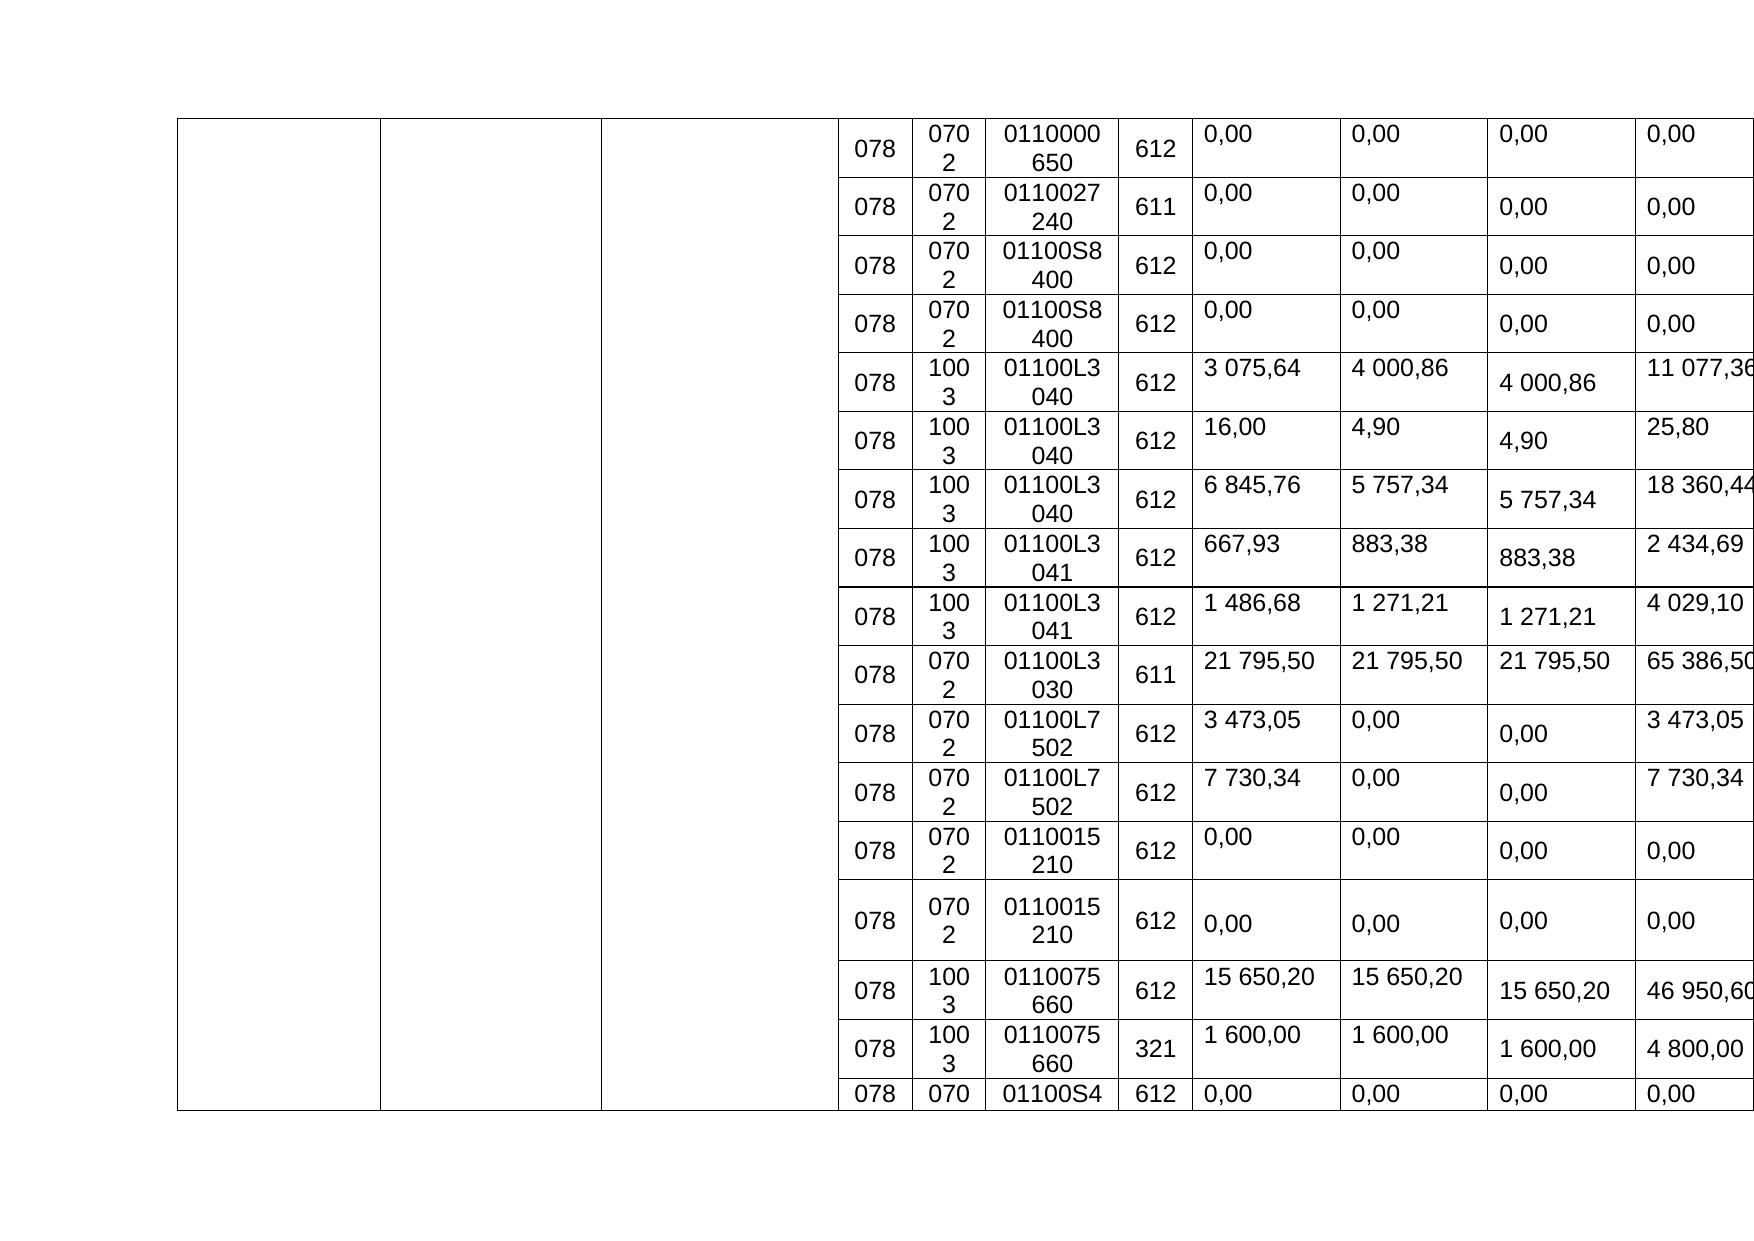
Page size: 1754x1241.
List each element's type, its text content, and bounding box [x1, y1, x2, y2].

table_cell 078 [839, 529, 912, 586]
table_cell 0110075660 [986, 1020, 1118, 1077]
table_cell 612 [1119, 295, 1192, 352]
table_cell 4,90 [1341, 412, 1487, 469]
table_cell 0,00 [1488, 763, 1635, 821]
table_cell 0,00 [1488, 705, 1635, 762]
table_cell 0110000650 [986, 119, 1118, 177]
table_cell 3 473,05 [1193, 705, 1340, 762]
table_cell 01100S8400 [986, 295, 1118, 352]
table_cell 0,00 [1636, 236, 1753, 294]
table_cell 078 [839, 646, 912, 703]
table_cell 612 [1119, 119, 1192, 177]
table_cell 0702 [913, 295, 985, 352]
table_cell 078 [839, 295, 912, 352]
table_cell 0,00 [1193, 119, 1340, 177]
table_cell 18 360,44 [1636, 470, 1753, 528]
table_cell 0702 [913, 705, 985, 762]
table_cell 078 [839, 353, 912, 411]
table_cell 0,00 [1636, 119, 1753, 177]
table_cell 0,00 [1488, 178, 1635, 235]
table_cell 0,00 [1193, 236, 1340, 294]
table_cell 078 [839, 822, 912, 879]
table_cell 0,00 [1488, 1079, 1635, 1110]
table_cell 0,00 [1341, 295, 1487, 352]
table_cell 4 000,86 [1341, 353, 1487, 411]
table_cell 4 000,86 [1488, 353, 1635, 411]
table_cell 4 800,00 [1636, 1020, 1753, 1077]
table_cell 1003 [913, 588, 985, 645]
table_cell 01100L7502 [986, 763, 1118, 821]
table_cell 0,00 [1341, 763, 1487, 821]
table_cell 1003 [913, 961, 985, 1019]
table_cell 612 [1119, 763, 1192, 821]
table_cell 01100S4700 [986, 1079, 1118, 1110]
table_cell 1 600,00 [1341, 1020, 1487, 1077]
table_cell 4 029,10 [1636, 588, 1753, 645]
table_cell 0,00 [1341, 119, 1487, 177]
table_cell 16,00 [1193, 412, 1340, 469]
table_cell 0702 [913, 880, 985, 960]
table_cell 0,00 [1193, 295, 1340, 352]
table_cell 0,00 [1193, 880, 1340, 960]
table_cell 0,00 [1193, 178, 1340, 235]
table_cell 078 [839, 705, 912, 762]
table_cell 1 271,21 [1488, 588, 1635, 645]
table_cell 01100L3041 [986, 529, 1118, 586]
table_cell 0,00 [1488, 295, 1635, 352]
table_cell 078 [839, 236, 912, 294]
table_cell 883,38 [1341, 529, 1487, 586]
table_cell 1003 [913, 1020, 985, 1077]
table_cell 078 [839, 588, 912, 645]
table_cell 0110075660 [986, 961, 1118, 1019]
table_cell 0,00 [1488, 236, 1635, 294]
table_cell 0702 [913, 646, 985, 703]
table_cell 078 [839, 119, 912, 177]
table_cell 1 271,21 [1341, 588, 1487, 645]
table_cell 0110015210 [986, 880, 1118, 960]
table_cell 078 [839, 470, 912, 528]
table_cell 612 [1119, 588, 1192, 645]
table_cell 0702 [913, 822, 985, 879]
table_cell 0,00 [1341, 822, 1487, 879]
table_cell 7 730,34 [1636, 763, 1753, 821]
table_cell 612 [1119, 236, 1192, 294]
table_cell 1003 [913, 353, 985, 411]
table_cell 612 [1119, 822, 1192, 879]
table_cell 078 [839, 880, 912, 960]
table_cell 11 077,36 [1636, 353, 1753, 411]
table_cell 0,00 [1488, 119, 1635, 177]
table_cell 078 [839, 961, 912, 1019]
table_cell 078 [839, 763, 912, 821]
table_cell 078 [839, 1020, 912, 1077]
table_cell 612 [1119, 880, 1192, 960]
table_cell 0702 [913, 178, 985, 235]
table_cell 0,00 [1636, 178, 1753, 235]
table_cell 0,00 [1341, 236, 1487, 294]
table_cell 0,00 [1636, 1079, 1753, 1110]
table_cell 0,00 [1636, 822, 1753, 879]
table_cell 612 [1119, 1079, 1192, 1110]
table_cell 0,00 [1488, 822, 1635, 879]
table_cell 667,93 [1193, 529, 1340, 586]
table_cell 21 795,50 [1341, 646, 1487, 703]
table_cell 01100L3041 [986, 588, 1118, 645]
table_cell 3 075,64 [1193, 353, 1340, 411]
table_cell 01100L3030 [986, 646, 1118, 703]
table_cell 25,80 [1636, 412, 1753, 469]
table_cell 611 [1119, 646, 1192, 703]
table_cell 01100L7502 [986, 705, 1118, 762]
table_cell 21 795,50 [1193, 646, 1340, 703]
table_cell 612 [1119, 961, 1192, 1019]
table_cell 1 600,00 [1193, 1020, 1340, 1077]
table_cell 612 [1119, 470, 1192, 528]
table_cell 078 [839, 412, 912, 469]
table_cell 0110015210 [986, 822, 1118, 879]
table_cell 0,00 [1193, 822, 1340, 879]
table_cell 612 [1119, 529, 1192, 586]
table_cell 0702 [913, 119, 985, 177]
table_cell 078 [839, 178, 912, 235]
table_cell 0,00 [1341, 705, 1487, 762]
table_cell 0110027240 [986, 178, 1118, 235]
table_cell 7 730,34 [1193, 763, 1340, 821]
table_cell 01100S8400 [986, 236, 1118, 294]
table_cell 612 [1119, 705, 1192, 762]
table_cell 0,00 [1341, 880, 1487, 960]
table_cell 0,00 [1636, 295, 1753, 352]
table_cell 0702 [913, 236, 985, 294]
table_cell 0,00 [1341, 1079, 1487, 1110]
table_cell 1003 [913, 412, 985, 469]
table_cell 0,00 [1636, 880, 1753, 960]
table_cell 2 434,69 [1636, 529, 1753, 586]
table_cell 078 [839, 1079, 912, 1110]
table_cell 0702 [913, 763, 985, 821]
table_cell 6 845,76 [1193, 470, 1340, 528]
table_cell 321 [1119, 1020, 1192, 1077]
table_cell 21 795,50 [1488, 646, 1635, 703]
table_cell 612 [1119, 353, 1192, 411]
table_cell 612 [1119, 412, 1192, 469]
table_cell 1003 [913, 529, 985, 586]
table_cell 4,90 [1488, 412, 1635, 469]
table_cell 15 650,20 [1193, 961, 1340, 1019]
table_cell 01100L3040 [986, 412, 1118, 469]
table_cell 5 757,34 [1488, 470, 1635, 528]
table_cell 46 950,60 [1636, 961, 1753, 1019]
table_cell 883,38 [1488, 529, 1635, 586]
table_cell 15 650,20 [1488, 961, 1635, 1019]
table_cell 1 486,68 [1193, 588, 1340, 645]
table_cell 65 386,50 [1636, 646, 1753, 703]
table_cell 0,00 [1488, 880, 1635, 960]
table_cell 0,00 [1341, 178, 1487, 235]
table_cell 1003 [913, 470, 985, 528]
table_cell 611 [1119, 178, 1192, 235]
table_cell 0702 [913, 1079, 985, 1110]
table_cell 01100L3040 [986, 353, 1118, 411]
table_cell 15 650,20 [1341, 961, 1487, 1019]
table_cell 3 473,05 [1636, 705, 1753, 762]
table_cell 01100L3040 [986, 470, 1118, 528]
table_cell 5 757,34 [1341, 470, 1487, 528]
table_cell 1 600,00 [1488, 1020, 1635, 1077]
table_cell 0,00 [1193, 1079, 1340, 1110]
